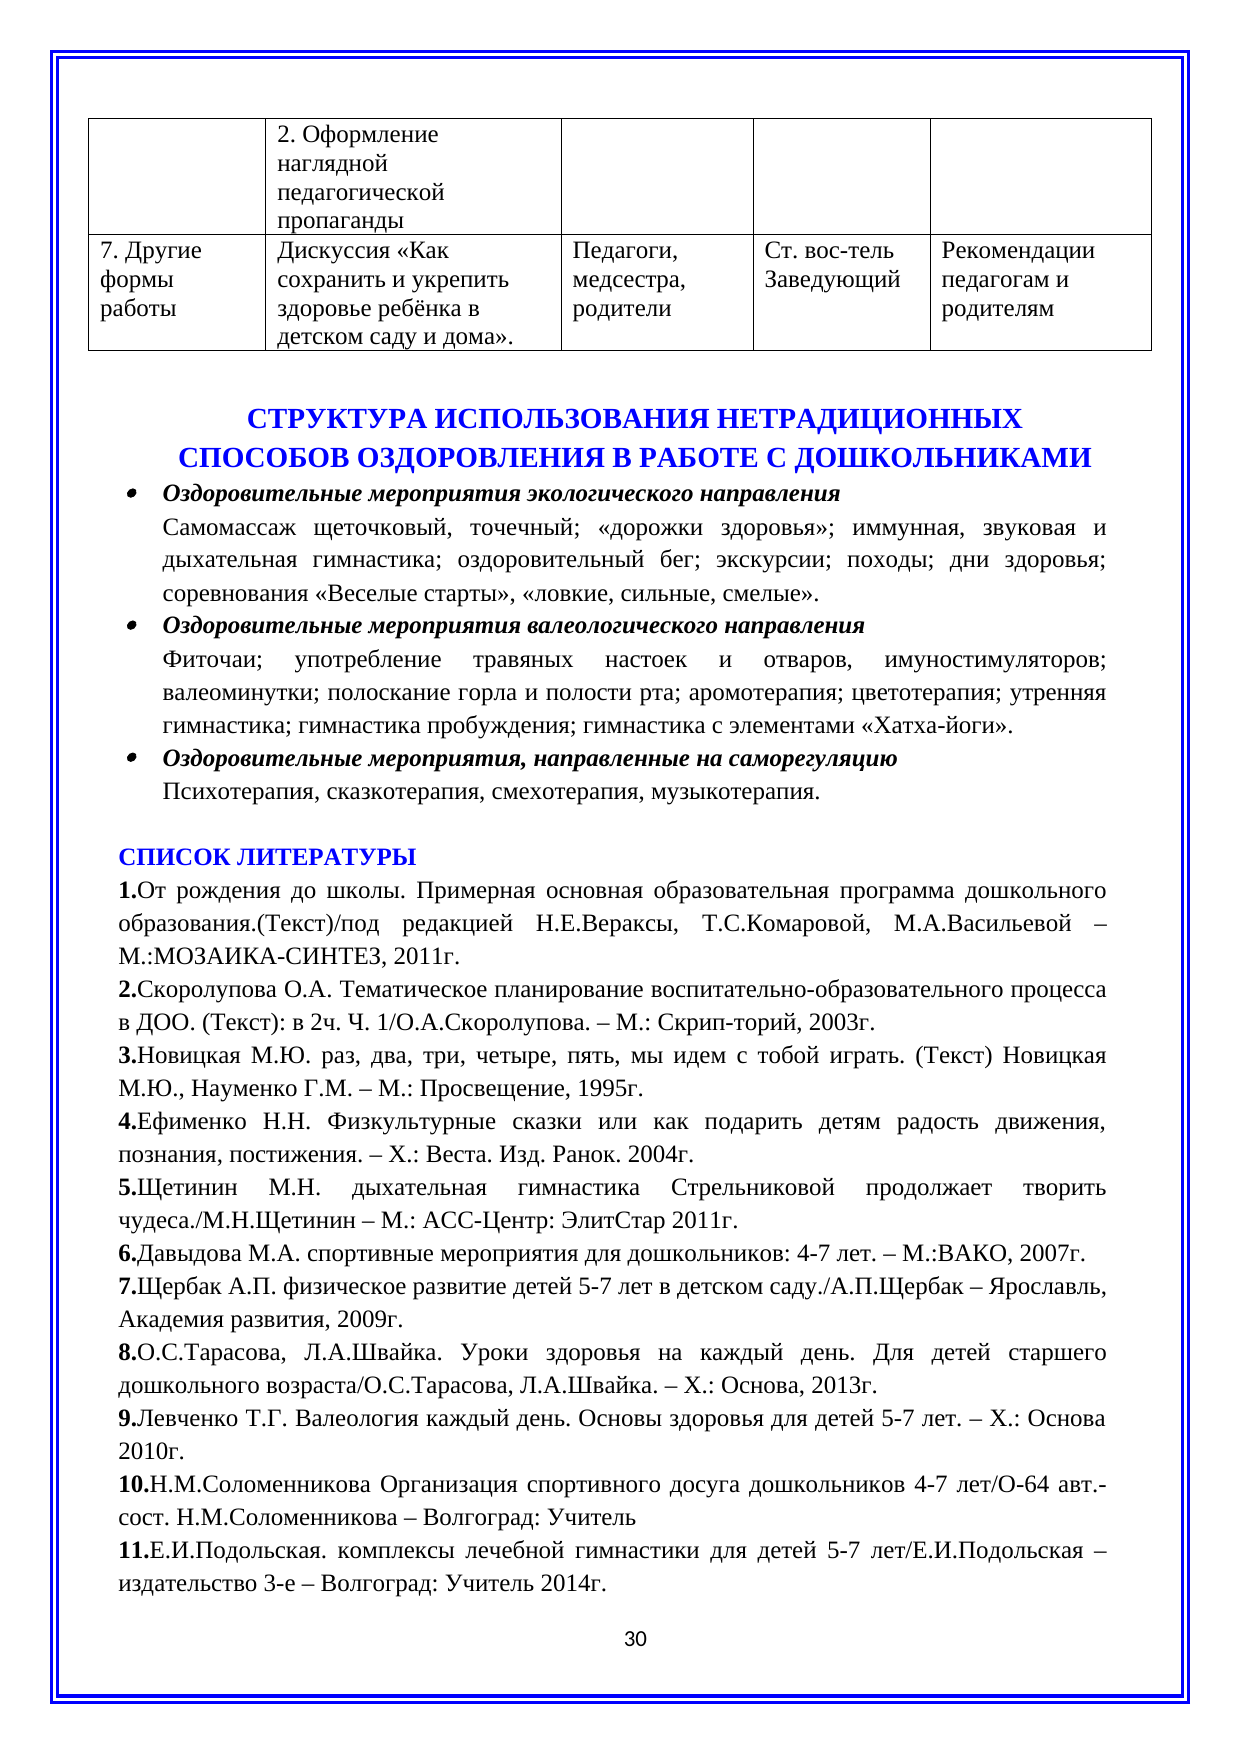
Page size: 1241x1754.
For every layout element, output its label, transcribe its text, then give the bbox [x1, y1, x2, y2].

text 1.От рождения до школы. Примерная основная образовательная программа дошкольного образования.(Текст)/под редакцией Н.Е.Вераксы, Т.С.Комаровой, М.А.Васильевой – М.:МОЗАИКА-СИНТЕЗ, 2011г. [118, 875, 1107, 969]
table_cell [266, 119, 561, 234]
text 9.Левченко Т.Г. Валеология каждый день. Основы здоровья для детей 5-7 лет. – Х.: Основа 2010г. [118, 1403, 1107, 1465]
table_cell 7. Другие формы работы [89, 235, 265, 350]
text Фиточаи; употребление травяных настоек и отваров, имуностимуляторов; валеоминутки; полоскание горла и полости рта; аромотерапия; цветотерапия; утренняя гимнастика; гимнастика пробуждения; гимнастика с элементами «Хатха-йоги». [162, 644, 1107, 738]
text 10.Н.М.Соломенникова Организация спортивного досуга дошкольников 4-7 лет/О-64 авт.-сост. Н.М.Соломенникова – Волгоград: Учитель [118, 1469, 1107, 1531]
table_cell [931, 119, 1151, 234]
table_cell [89, 119, 265, 234]
table_cell Рекомендации педагогам и родителям [931, 235, 1151, 350]
text Психотерапия, сказкотерапия, смехотерапия, музыкотерапия. [162, 776, 1107, 804]
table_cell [562, 119, 753, 234]
list Оздоровительные мероприятия экологического направления [125, 478, 1107, 507]
list Оздоровительные мероприятия, направленные на саморегуляцию [125, 743, 1107, 771]
text СТРУКТУРА ИСПОЛЬЗОВАНИЯ НЕТРАДИЦИОННЫХ СПОСОБОВ ОЗДОРОВЛЕНИЯ В РАБОТЕ С ДОШКОЛЬНИКАМИ [162, 401, 1107, 473]
text 3.Новицкая М.Ю. раз, два, три, четыре, пять, мы идем с тобой играть. (Текст) Новицкая М.Ю., Науменко Г.М. – М.: Просвещение, 1995г. [118, 1040, 1107, 1102]
text 6.Давыдова М.А. спортивные мероприятия для дошкольников: 4-7 лет. – М.:ВАКО, 2007г. [118, 1238, 1107, 1267]
table_cell Педагоги, медсестра, родители [562, 235, 753, 350]
list Оздоровительные мероприятия валеологического направления [125, 611, 1107, 639]
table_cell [754, 119, 930, 234]
text 2.Скоролупова О.А. Тематическое планирование воспитательно-образовательного процесса в ДОО. (Текст): в 2ч. Ч. 1/О.А.Скоролупова. – М.: Скрип-торий, 2003г. [118, 974, 1107, 1036]
text 8.О.С.Тарасова, Л.А.Швайка. Уроки здоровья на каждый день. Для детей старшего дошкольного возраста/О.С.Тарасова, Л.А.Швайка. – Х.: Основа, 2013г. [118, 1337, 1107, 1399]
text СПИСОК ЛИТЕРАТУРЫ [118, 842, 1107, 871]
text 7.Щербак А.П. физическое развитие детей 5-7 лет в детском саду./А.П.Щербак – Ярославль, Академия развития, 2009г. [118, 1271, 1107, 1333]
table_cell Дискуссия «Как сохранить и укрепить здоровье ребёнка в детском саду и дома». [266, 235, 561, 350]
text Самомассаж щеточковый, точечный; «дорожки здоровья»; иммунная, звуковая и дыхательная гимнастика; оздоровительный бег; экскурсии; походы; дни здоровья; соревнования «Веселые старты», «ловкие, сильные, смелые». [162, 512, 1107, 606]
text 11.Е.И.Подольская. комплексы лечебной гимнастики для детей 5-7 лет/Е.И.Подольская – издательство 3-е – Волгоград: Учитель 2014г. [118, 1535, 1107, 1597]
table_cell Ст. вос-тель Заведующий [754, 235, 930, 350]
text 4.Ефименко Н.Н. Физкультурные сказки или как подарить детям радость движения, познания, постижения. – Х.: Веста. Изд. Ранок. 2004г. [118, 1106, 1107, 1168]
text 5.Щетинин М.Н. дыхательная гимнастика Стрельниковой продолжает творить чудеса./М.Н.Щетинин – М.: АСС-Центр: ЭлитСтар 2011г. [118, 1172, 1107, 1234]
